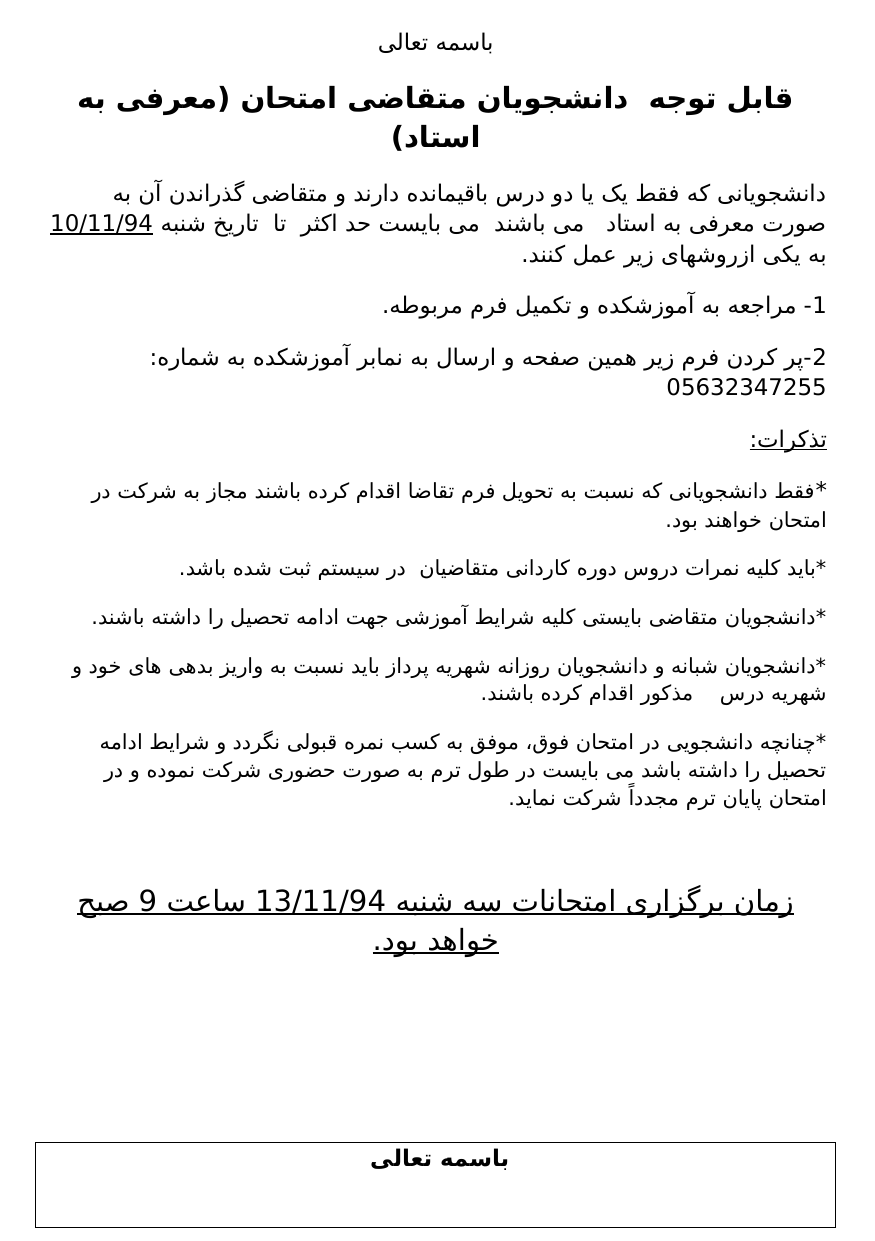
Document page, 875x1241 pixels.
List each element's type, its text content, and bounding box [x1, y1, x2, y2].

text دانشجویانی که فقط یک یا دو درس باقیمانده دارند و متقاضی گذراندن آن به صورت معرفی به استاد می باشند می بایست حد اکثر تا تاریخ شنبه 10/11/94 به یکی ازروشهای زیر عمل کنند. [44, 180, 827, 268]
text *دانشجویان متقاضی بایستی کلیه شرایط آموزشی جهت ادامه تحصیل را داشته باشند. [44, 605, 827, 629]
text تذکرات: [44, 426, 827, 453]
text 1- مراجعه به آموزشکده و تکمیل فرم مربوطه. [44, 292, 827, 319]
text *چنانچه دانشجویی در امتحان فوق، موفق به کسب نمره قبولی نگردد و شرایط ادامه تحصیل را داشته باشد می بایست در طول ترم به صورت حضوری شرکت نموده و در امتحان پایان ترم مجدداً شرکت نماید. [44, 730, 827, 810]
text باسمه تعالی [36, 1143, 835, 1172]
text *باید کلیه نمرات دروس دوره کاردانی متقاضیان در سیستم ثبت شده باشد. [44, 556, 827, 581]
text قابل توجه دانشجویان متقاضی امتحان (معرفی به استاد) [44, 81, 827, 154]
text *فقط دانشجویانی که نسبت به تحویل فرم تقاضا اقدام کرده باشند مجاز به شرکت در امتحان خواهند بود. [44, 477, 827, 532]
text *دانشجویان شبانه و دانشجویان روزانه شهریه پرداز باید نسبت به واریز بدهی های خود و شهریه درس مذکور اقدام کرده باشند. [44, 654, 827, 706]
text 2-پر کردن فرم زیر همین صفحه و ارسال به نمابر آموزشکده به شماره: 05632347255 [44, 344, 827, 401]
text زمان برگزاری امتحانات سه شنبه 13/11/94 ساعت 9 صبح خواهد بود. [44, 884, 827, 957]
text باسمه تعالی [44, 29, 827, 56]
